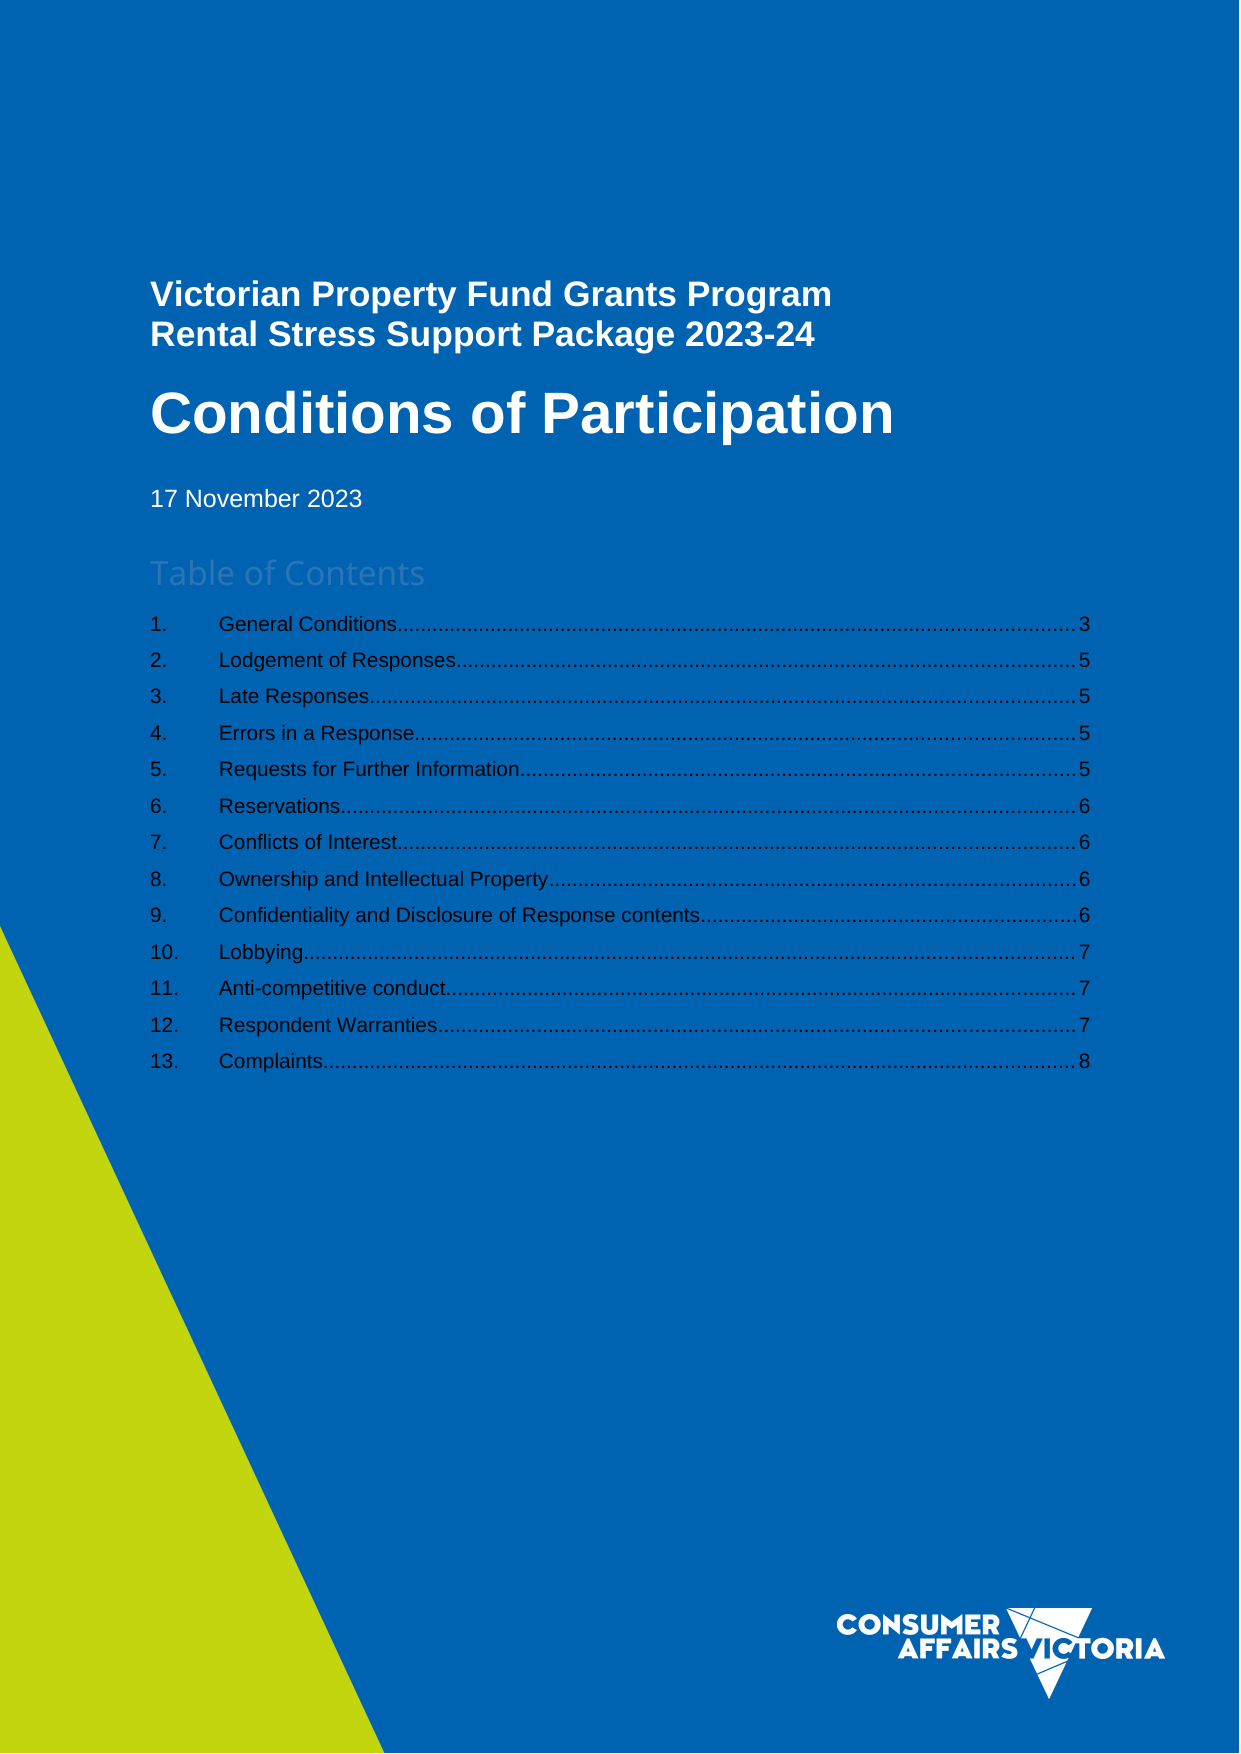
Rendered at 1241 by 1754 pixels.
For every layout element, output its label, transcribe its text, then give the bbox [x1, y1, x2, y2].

text 9. Confidentiality and Disclosure of Response contents 6 [150, 903, 1090, 927]
subtitle 17 November 2023 [150, 484, 1090, 512]
text 2. Lodgement of Responses 5 [150, 648, 1090, 672]
text 10. Lobbying 7 [150, 939, 1090, 963]
text 1. General Conditions 3 [150, 611, 1090, 635]
subtitle Victorian Property Fund Grants Program [150, 273, 1090, 313]
subtitle Rental Stress Support Package 2023-24 [150, 313, 1090, 354]
picture [0, 0, 1240, 1753]
text 11. Anti-competitive conduct 7 [150, 976, 1090, 1000]
text 12. Respondent Warranties 7 [150, 1012, 1090, 1036]
text 5. Requests for Further Information 5 [150, 757, 1090, 781]
text 7. Conflicts of Interest 6 [150, 830, 1090, 854]
subtitle Conditions of Participation [150, 379, 1090, 446]
text 3. Late Responses 5 [150, 684, 1090, 708]
text 8. Ownership and Intellectual Property 6 [150, 867, 1090, 891]
text 4. Errors in a Response 5 [150, 721, 1090, 745]
text 6. Reservations 6 [150, 794, 1090, 818]
subtitle Table of Contents [150, 550, 1090, 595]
text 13. Complaints 8 [150, 1049, 1090, 1073]
